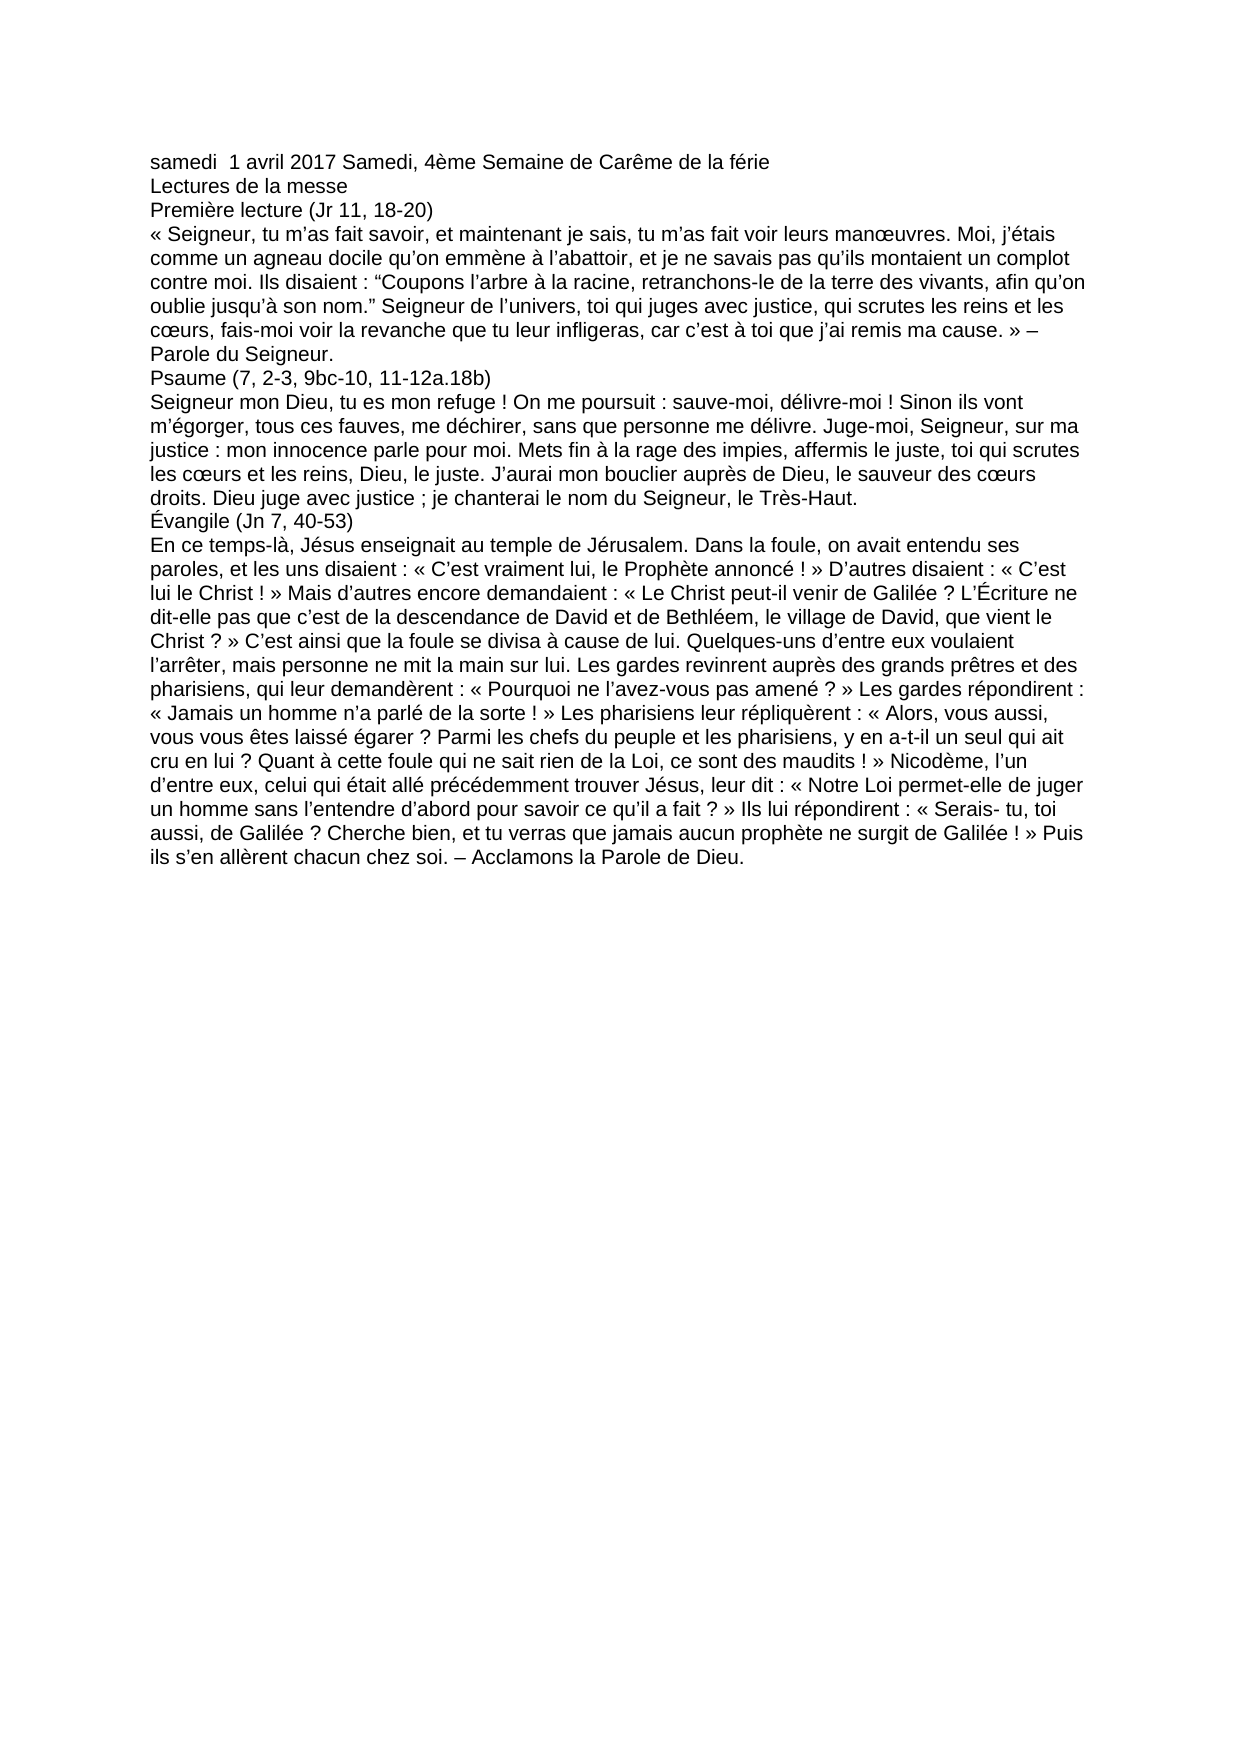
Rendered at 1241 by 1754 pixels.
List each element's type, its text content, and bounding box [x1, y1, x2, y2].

text « Seigneur, tu m’as fait savoir, et maintenant je sais, tu m’as fait voir leurs manœuvres. Moi, j’étais comme un agneau docile qu’on emmène à l’abattoir, et je ne savais pas qu’ils montaient un complot contre moi. Ils disaient : “Coupons l’arbre à la racine, retranchons-le de la terre des vivants, afin qu’on oublie jusqu’à son nom.” Seigneur de l’univers, toi qui juges avec justice, qui scrutes les reins et les cœurs, fais-moi voir la revanche que tu leur infligeras, car c’est à toi que j’ai remis ma cause. » – Parole du Seigneur. [150, 222, 1090, 366]
text En ce temps-là, Jésus enseignait au temple de Jérusalem. Dans la foule, on avait entendu ses paroles, et les uns disaient : « C’est vraiment lui, le Prophète annoncé ! » D’autres disaient : « C’est lui le Christ ! » Mais d’autres encore demandaient : « Le Christ peut-il venir de Galilée ? L’Écriture ne dit-elle pas que c’est de la descendance de David et de Bethléem, le village de David, que vient le Christ ? » C’est ainsi que la foule se divisa à cause de lui. Quelques-uns d’entre eux voulaient l’arrêter, mais personne ne mit la main sur lui. Les gardes revinrent auprès des grands prêtres et des pharisiens, qui leur demandèrent : « Pourquoi ne l’avez-vous pas amené ? » Les gardes répondirent : « Jamais un homme n’a parlé de la sorte ! » Les pharisiens leur répliquèrent : « Alors, vous aussi, vous vous êtes laissé égarer ? Parmi les chefs du peuple et les pharisiens, y en a-t-il un seul qui ait cru en lui ? Quant à cette foule qui ne sait rien de la Loi, ce sont des maudits ! » Nicodème, l’un d’entre eux, celui qui était allé précédemment trouver Jésus, leur dit : « Notre Loi permet-elle de juger un homme sans l’entendre d’abord pour savoir ce qu’il a fait ? » Ils lui répondirent : « Serais- tu, toi aussi, de Galilée ? Cherche bien, et tu verras que jamais aucun prophète ne surgit de Galilée ! » Puis ils s’en allèrent chacun chez soi. – Acclamons la Parole de Dieu. [150, 533, 1090, 869]
text Seigneur mon Dieu, tu es mon refuge ! On me poursuit : sauve-moi, délivre-moi ! Sinon ils vont m’égorger, tous ces fauves, me déchirer, sans que personne me délivre. Juge-moi, Seigneur, sur ma justice : mon innocence parle pour moi. Mets fin à la rage des impies, affermis le juste, toi qui scrutes les cœurs et les reins, Dieu, le juste. J’aurai mon bouclier auprès de Dieu, le sauveur des cœurs droits. Dieu juge avec justice ; je chanterai le nom du Seigneur, le Très-Haut. [150, 389, 1090, 509]
